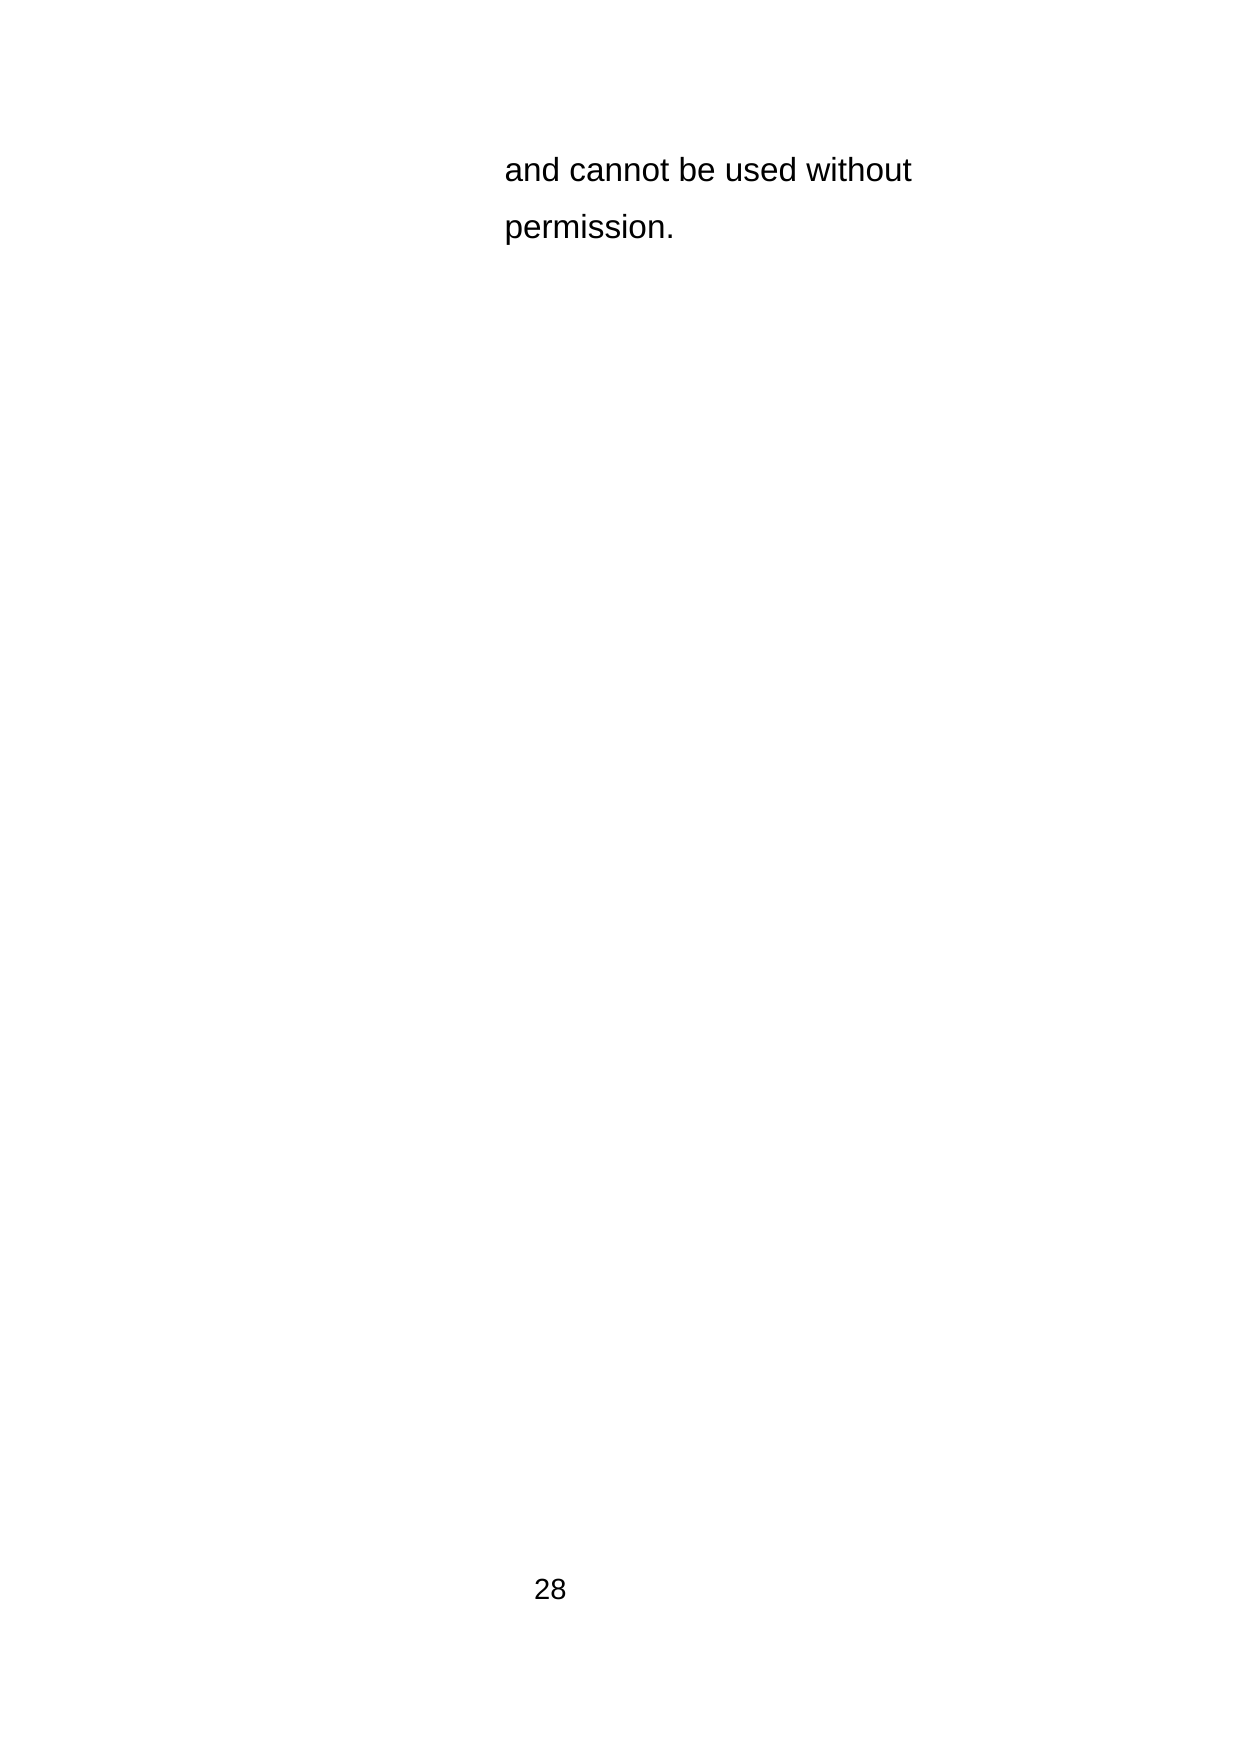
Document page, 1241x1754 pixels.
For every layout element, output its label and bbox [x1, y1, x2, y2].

text [504, 150, 1090, 246]
